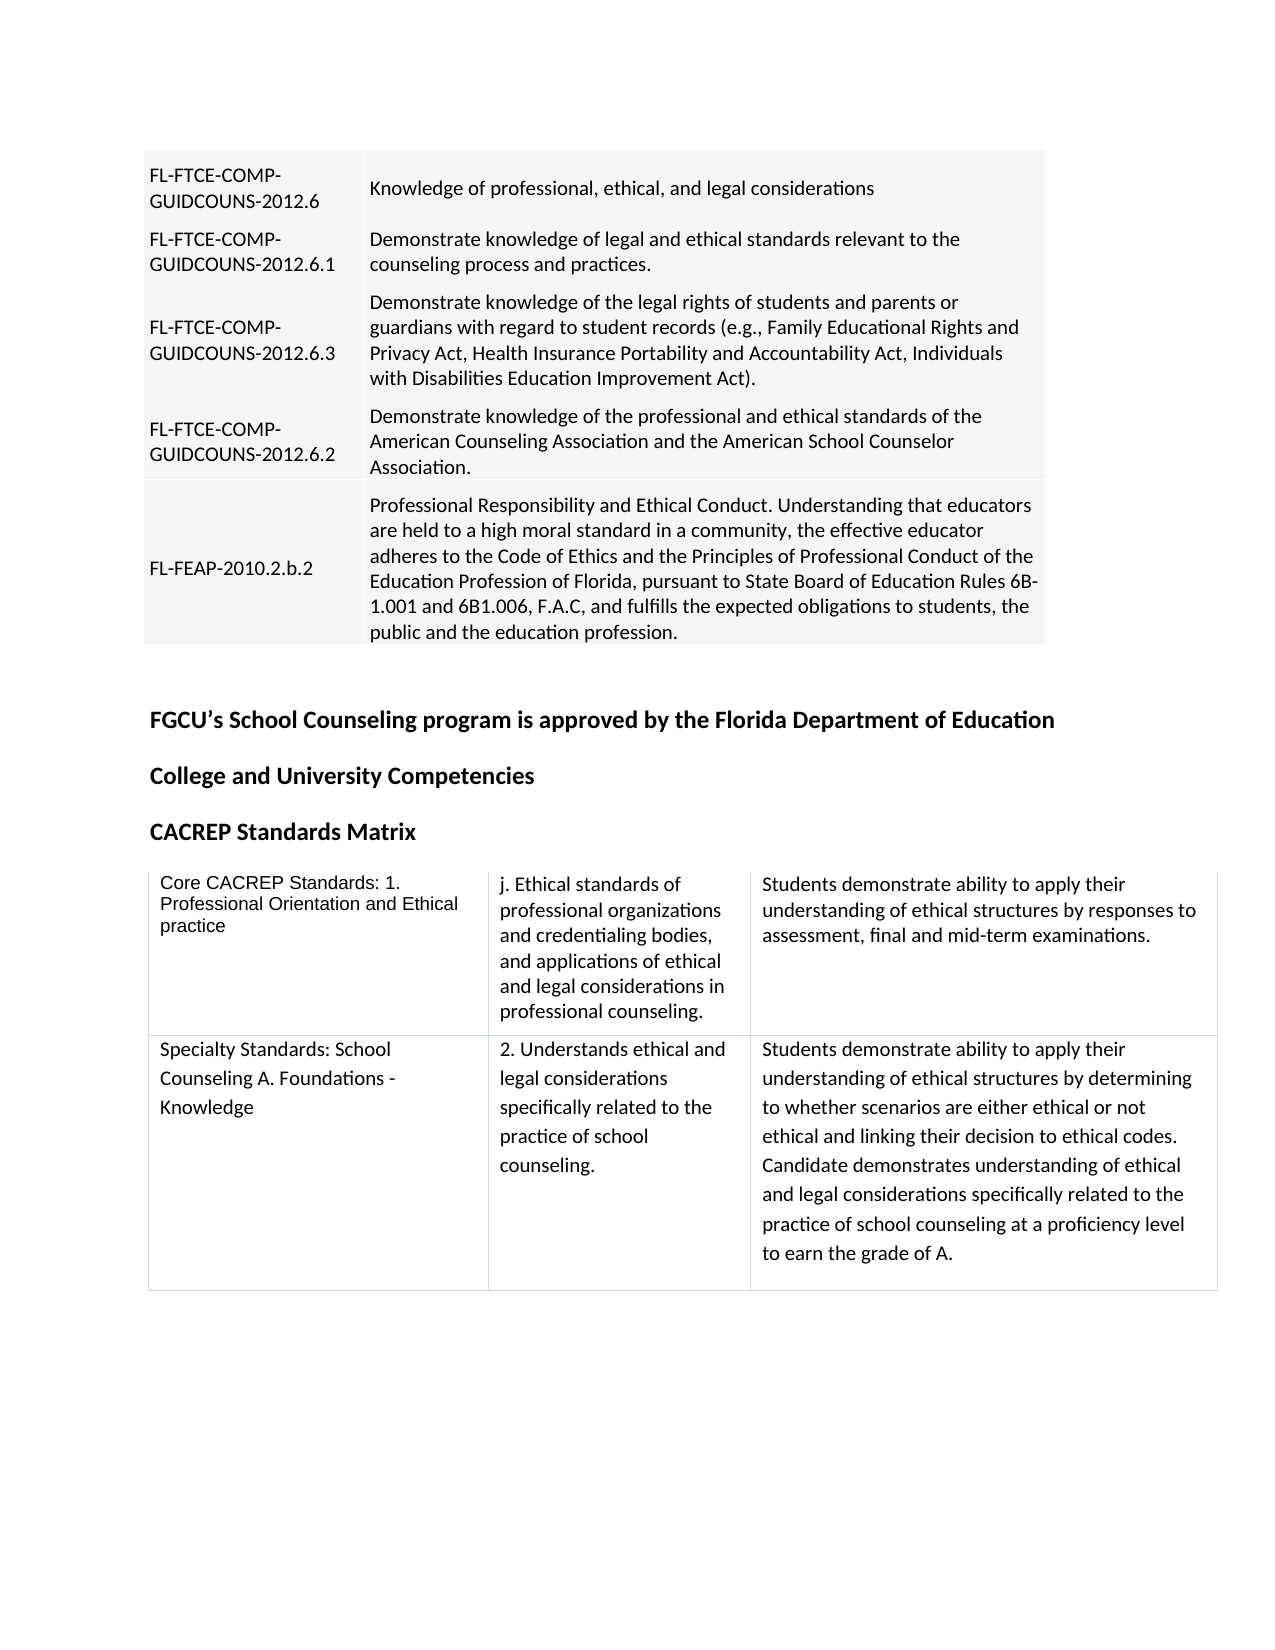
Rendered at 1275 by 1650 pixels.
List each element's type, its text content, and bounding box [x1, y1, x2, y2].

table_cell Specialty Standards: School Counseling A. Foundations - Knowledge [149, 1036, 488, 1290]
table_cell FL-FTCE-COMP-GUIDCOUNS-2012.6.2 [144, 391, 363, 479]
table_cell 2. Understands ethical and legal considerations specifically related to the practice of school counseling. [489, 1036, 750, 1290]
table_cell Professional Responsibility and Ethical Conduct. Understanding that educators are held to a high moral standard in a community, the effective educator adheres to the Code of Ethics and the Principles of Professional Conduct of the Education Profession of Florida, pursuant to State Board of Education Rules 6B-1.001 and 6B1.006, F.A.C, and fulfills the expected obligations to students, the public and the education profession. [364, 480, 1045, 644]
table_cell FL-FTCE-COMP-GUIDCOUNS-2012.6.1 [144, 213, 363, 277]
table_cell Students demonstrate ability to apply their understanding of ethical structures by determining to whether scenarios are either ethical or not ethical and linking their decision to ethical codes. Candidate demonstrates understanding of ethical and legal considerations specifically related to the practice of school counseling at a proficiency level to earn the grade of A. [751, 1036, 1217, 1290]
table_header FL-FTCE-COMP-GUIDCOUNS-2012.6 [144, 150, 363, 213]
table_cell FL-FTCE-COMP-GUIDCOUNS-2012.6.3 [144, 277, 363, 391]
table_cell FL-FEAP-2010.2.b.2 [144, 480, 363, 644]
text CACREP Standards Matrix [150, 816, 1125, 846]
table_header j. Ethical standards of professional organizations and credentialing bodies, and applications of ethical and legal considerations in professional counseling. [489, 872, 750, 1035]
text FGCU’s School Counseling program is approved by the Florida Department of Education [150, 704, 1125, 734]
text College and University Competencies [150, 760, 1125, 790]
table_cell Demonstrate knowledge of the legal rights of students and parents or guardians with regard to student records (e.g., Family Educational Rights and Privacy Act, Health Insurance Portability and Accountability Act, Individuals with Disabilities Education Improvement Act). [364, 277, 1045, 391]
table_cell Demonstrate knowledge of the professional and ethical standards of the American Counseling Association and the American School Counselor Association. [364, 391, 1045, 479]
table_header Knowledge of professional, ethical, and legal considerations [364, 150, 1045, 213]
table_cell Demonstrate knowledge of legal and ethical standards relevant to the counseling process and practices. [364, 213, 1045, 277]
table_header Core CACREP Standards: 1. Professional Orientation and Ethical practice [149, 872, 488, 1035]
table_header Students demonstrate ability to apply their understanding of ethical structures by responses to assessment, final and mid-term examinations. [751, 872, 1217, 1035]
